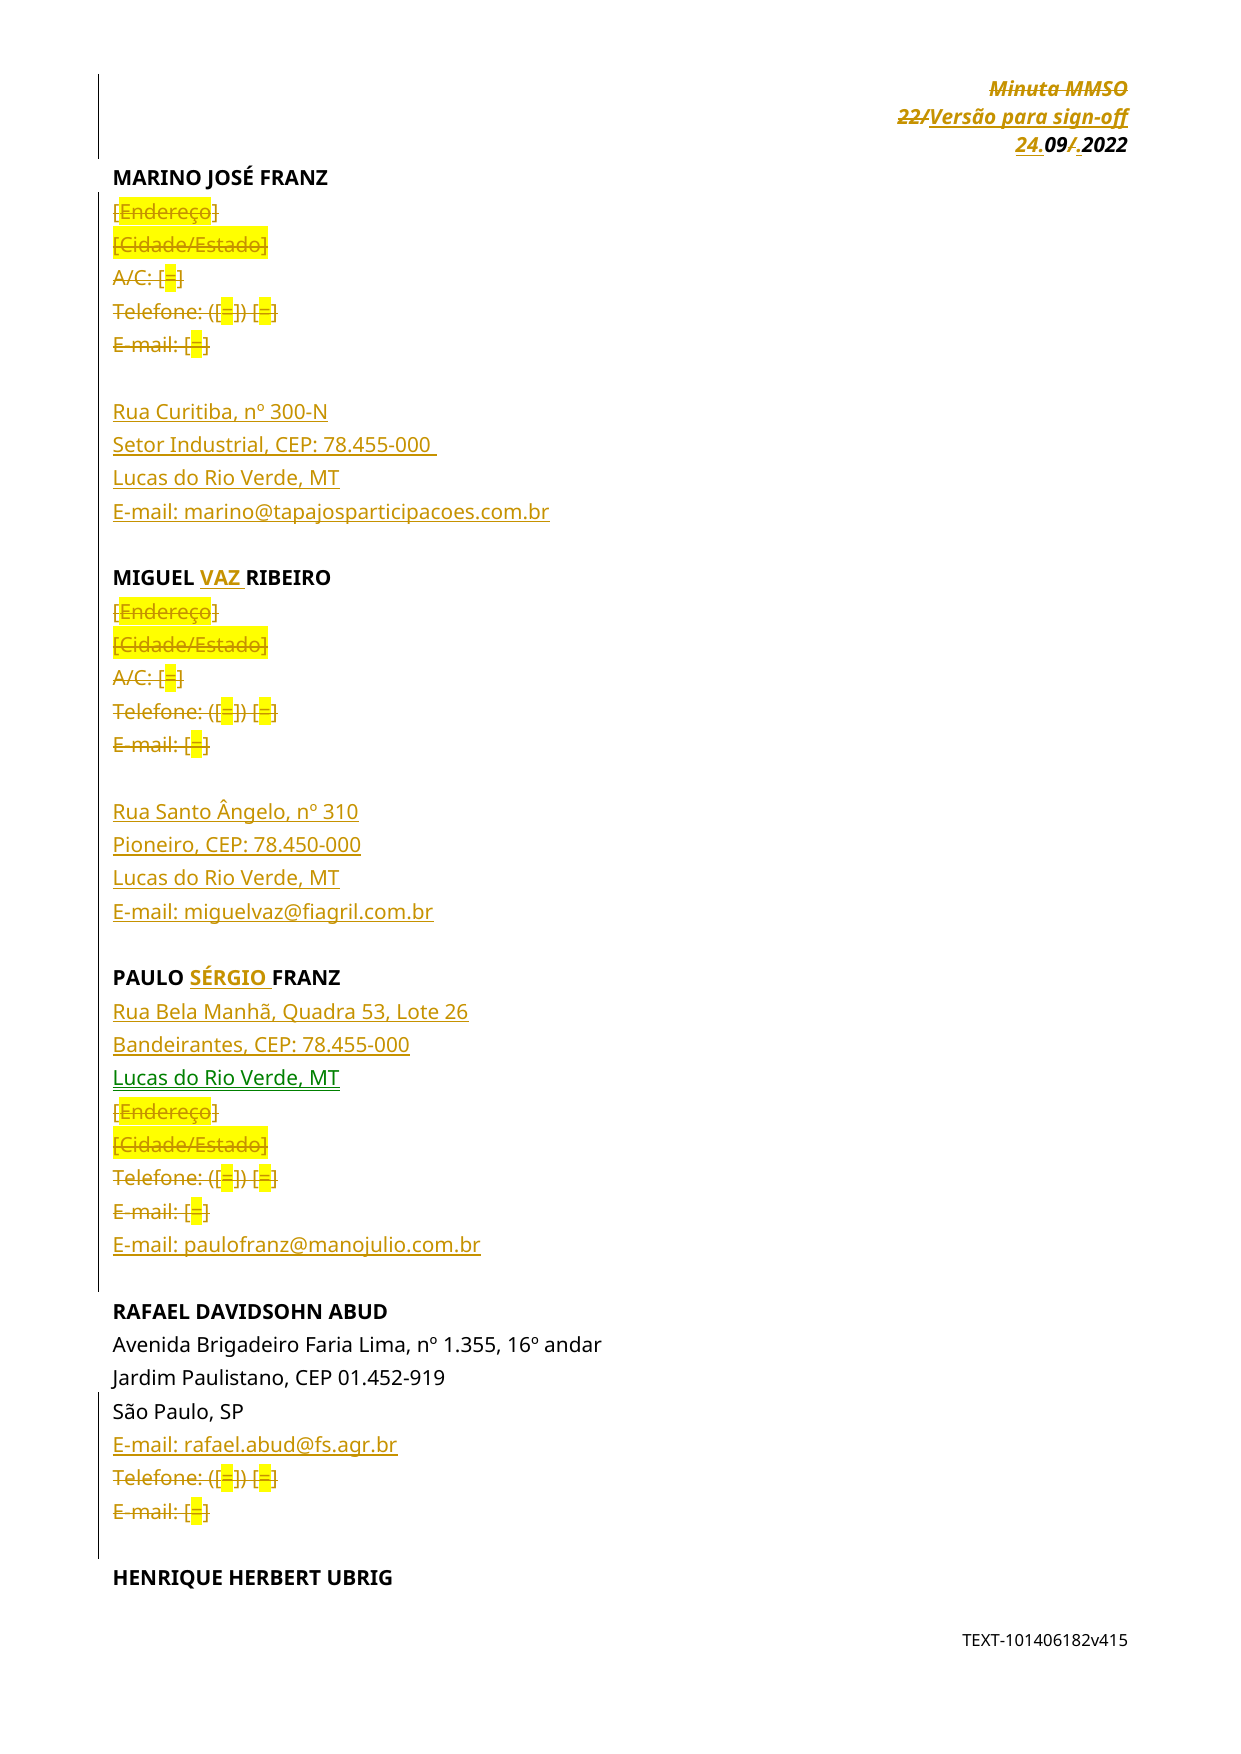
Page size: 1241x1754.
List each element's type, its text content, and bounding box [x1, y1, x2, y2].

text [112, 1326, 1128, 1359]
text São Paulo, SP [112, 1392, 1128, 1459]
text Marino José Franz [112, 159, 1128, 192]
text RAFAEL DAVIDSOHN ABUD [112, 1292, 1128, 1326]
text HENRIQUE HERBERT UBRIG [112, 1559, 1128, 1592]
text Jardim Paulistano, CEP 01.452-919 [112, 1359, 1128, 1392]
text PAULO FRANZ [112, 959, 1128, 992]
text MIGUEL RIBEIRO [112, 559, 1128, 592]
